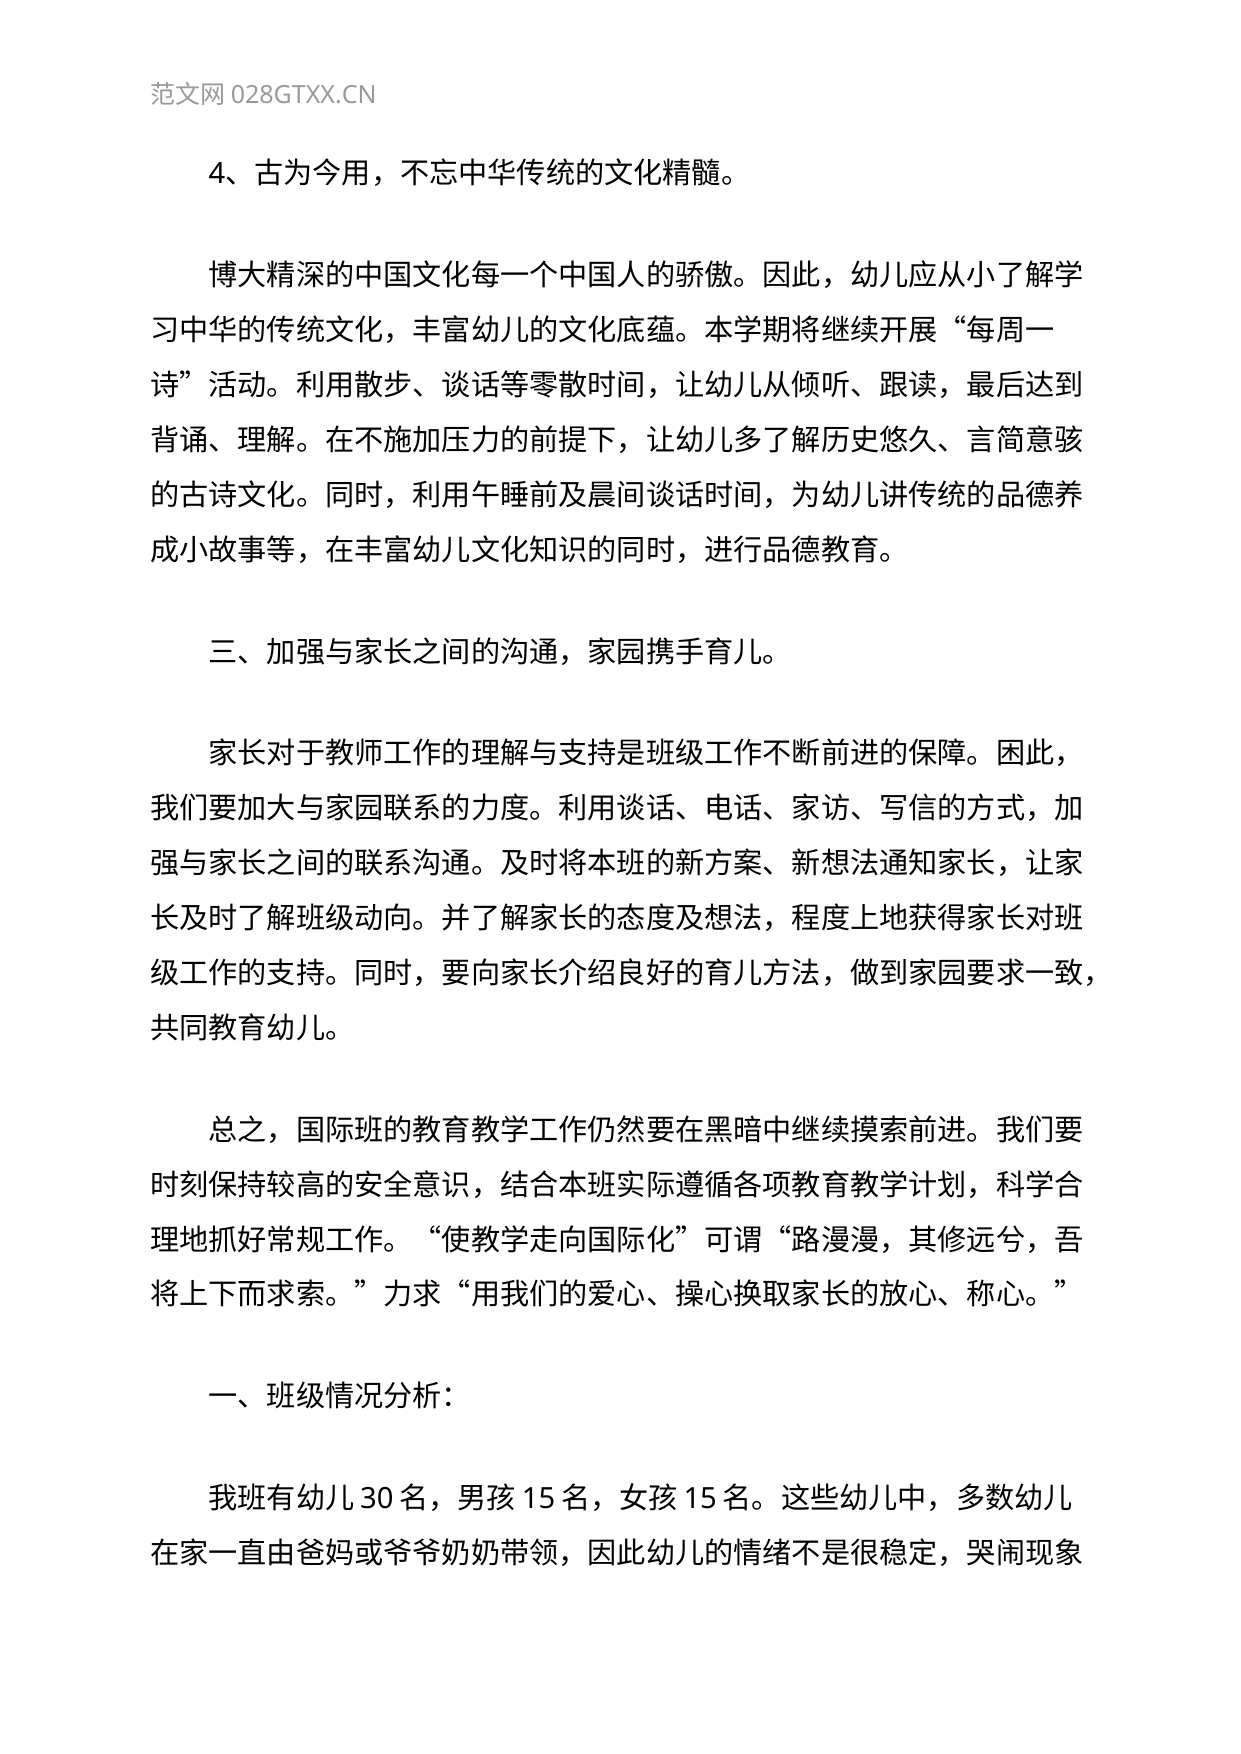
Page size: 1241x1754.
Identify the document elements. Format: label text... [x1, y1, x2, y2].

text 4、古为今用，不忘中华传统的文化精髓。 [150, 150, 1090, 192]
text 家长对于教师工作的理解与支持是班级工作不断前进的保障。困此，我们要加大与家园联系的力度。利用谈话、电话、家访、写信的方式，加强与家长之间的联系沟通。及时将本班的新方案、新想法通知家长，让家长及时了解班级动向。并了解家长的态度及想法，程度上地获得家长对班级工作的支持。同时，要向家长介绍良好的育儿方法，做到家园要求一致，共同教育幼儿。 [150, 730, 1090, 1047]
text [150, 1474, 1090, 1572]
text 三、加强与家长之间的沟通，家园携手育儿。 [150, 628, 1090, 671]
text 总之，国际班的教育教学工作仍然要在黑暗中继续摸索前进。我们要时刻保持较高的安全意识，结合本班实际遵循各项教育教学计划，科学合理地抓好常规工作。“使教学走向国际化”可谓“路漫漫，其修远兮，吾将上下而求索。”力求“用我们的爱心、操心换取家长的放心、称心。” [150, 1106, 1090, 1313]
text 博大精深的中国文化每一个中国人的骄傲。因此，幼儿应从小了解学习中华的传统文化，丰富幼儿的文化底蕴。本学期将继续开展“每周一诗”活动。利用散步、谈话等零散时间，让幼儿从倾听、跟读，最后达到背诵、理解。在不施加压力的前提下，让幼儿多了解历史悠久、言简意骇的古诗文化。同时，利用午睡前及晨间谈话时间，为幼儿讲传统的品德养成小故事等，在丰富幼儿文化知识的同时，进行品德教育。 [150, 252, 1090, 569]
text 一、班级情况分析： [150, 1373, 1090, 1415]
